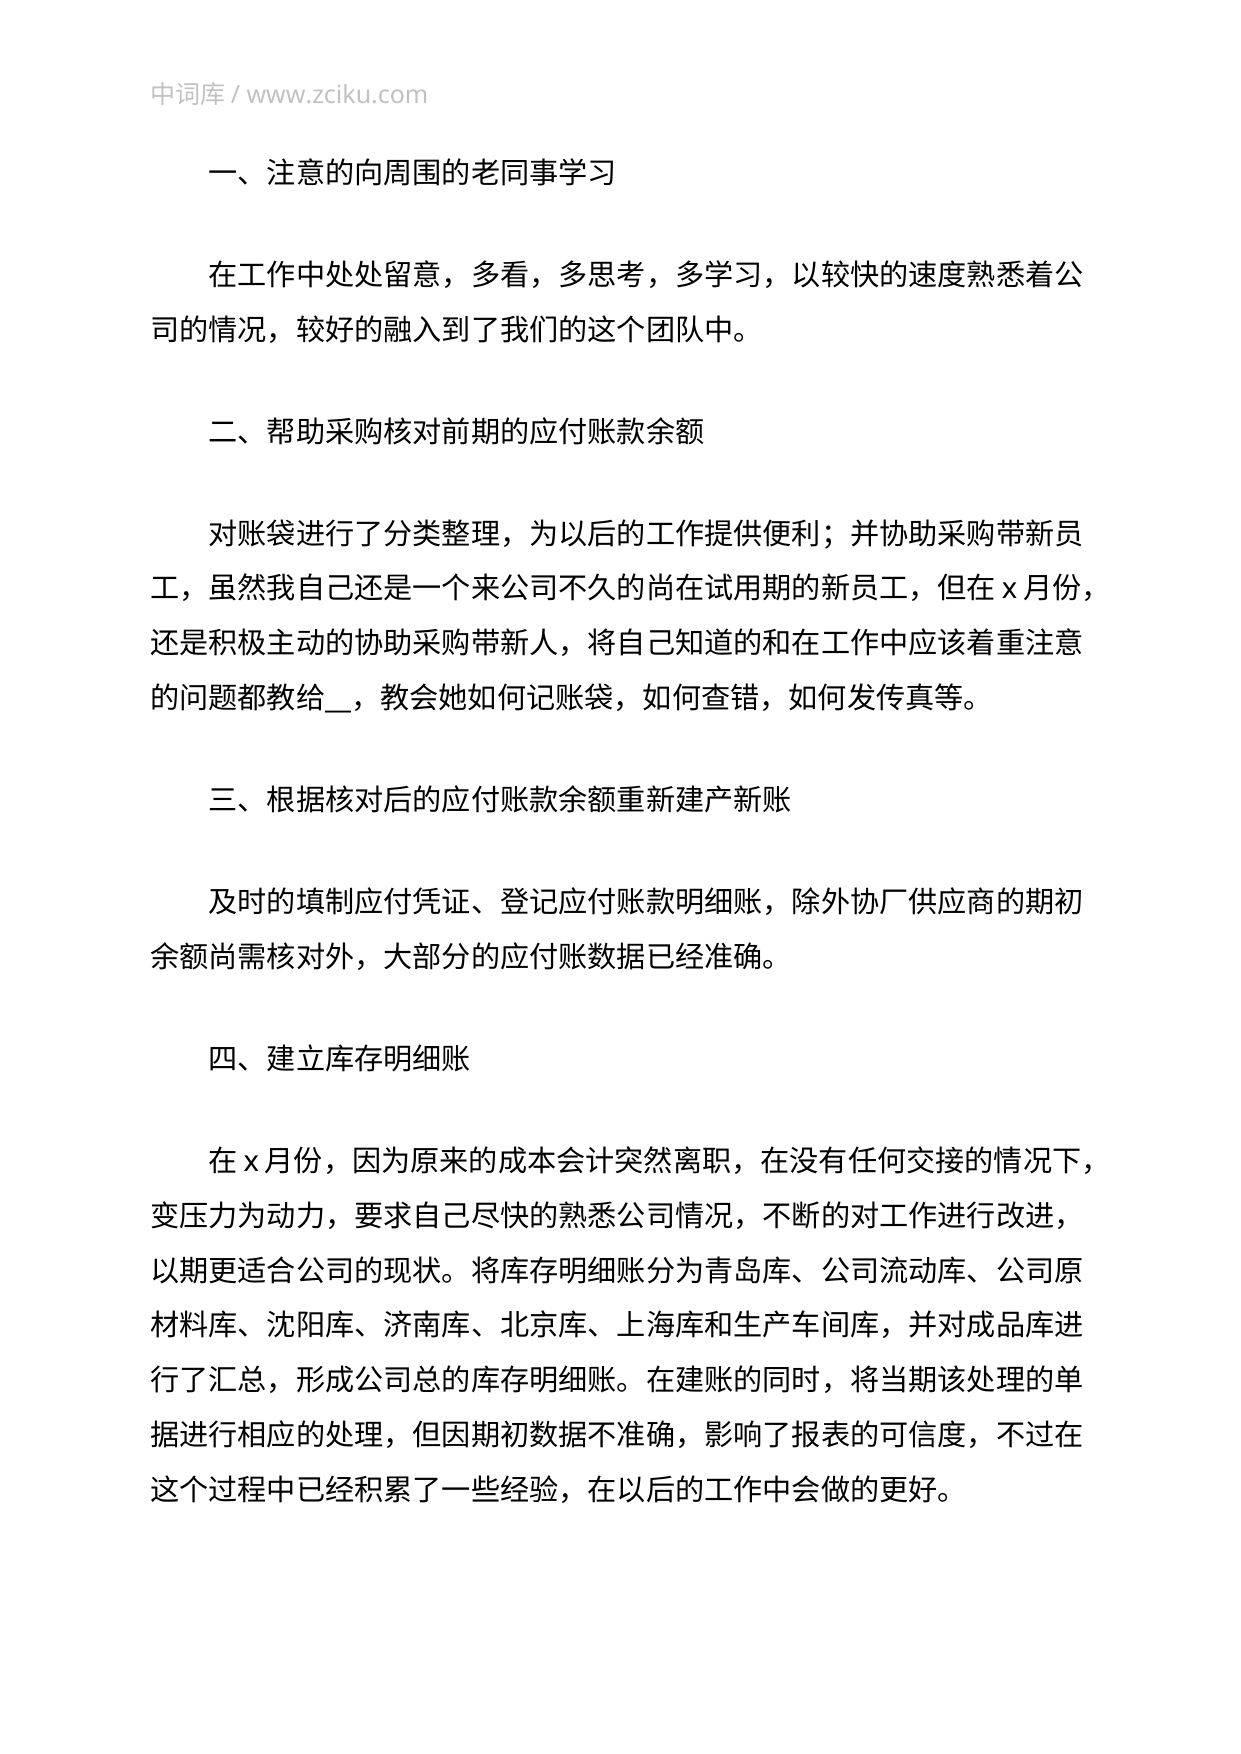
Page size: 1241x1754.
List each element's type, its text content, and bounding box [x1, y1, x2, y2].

text 及时的填制应付凭证、登记应付账款明细账，除外协厂供应商的期初余额尚需核对外，大部分的应付账数据已经准确。 [150, 879, 1090, 976]
text 四、建立库存明细账 [150, 1035, 1090, 1078]
text 三、根据核对后的应付账款余额重新建产新账 [150, 777, 1090, 819]
text 二、帮助采购核对前期的应付账款余额 [150, 408, 1090, 451]
text 一、注意的向周围的老同事学习 [150, 150, 1090, 192]
text 在x月份，因为原来的成本会计突然离职，在没有任何交接的情况下，变压力为动力，要求自己尽快的熟悉公司情况，不断的对工作进行改进，以期更适合公司的现状。将库存明细账分为青岛库、公司流动库、公司原材料库、沈阳库、济南库、北京库、上海库和生产车间库，并对成品库进行了汇总，形成公司总的库存明细账。在建账的同时，将当期该处理的单据进行相应的处理，但因期初数据不准确，影响了报表的可信度，不过在这个过程中已经积累了一些经验，在以后的工作中会做的更好。 [150, 1137, 1090, 1509]
text 对账袋进行了分类整理，为以后的工作提供便利；并协助采购带新员工，虽然我自己还是一个来公司不久的尚在试用期的新员工，但在x月份，还是积极主动的协助采购带新人，将自己知道的和在工作中应该着重注意的问题都教给__，教会她如何记账袋，如何查错，如何发传真等。 [150, 510, 1090, 717]
text 在工作中处处留意，多看，多思考，多学习，以较快的速度熟悉着公司的情况，较好的融入到了我们的这个团队中。 [150, 252, 1090, 349]
